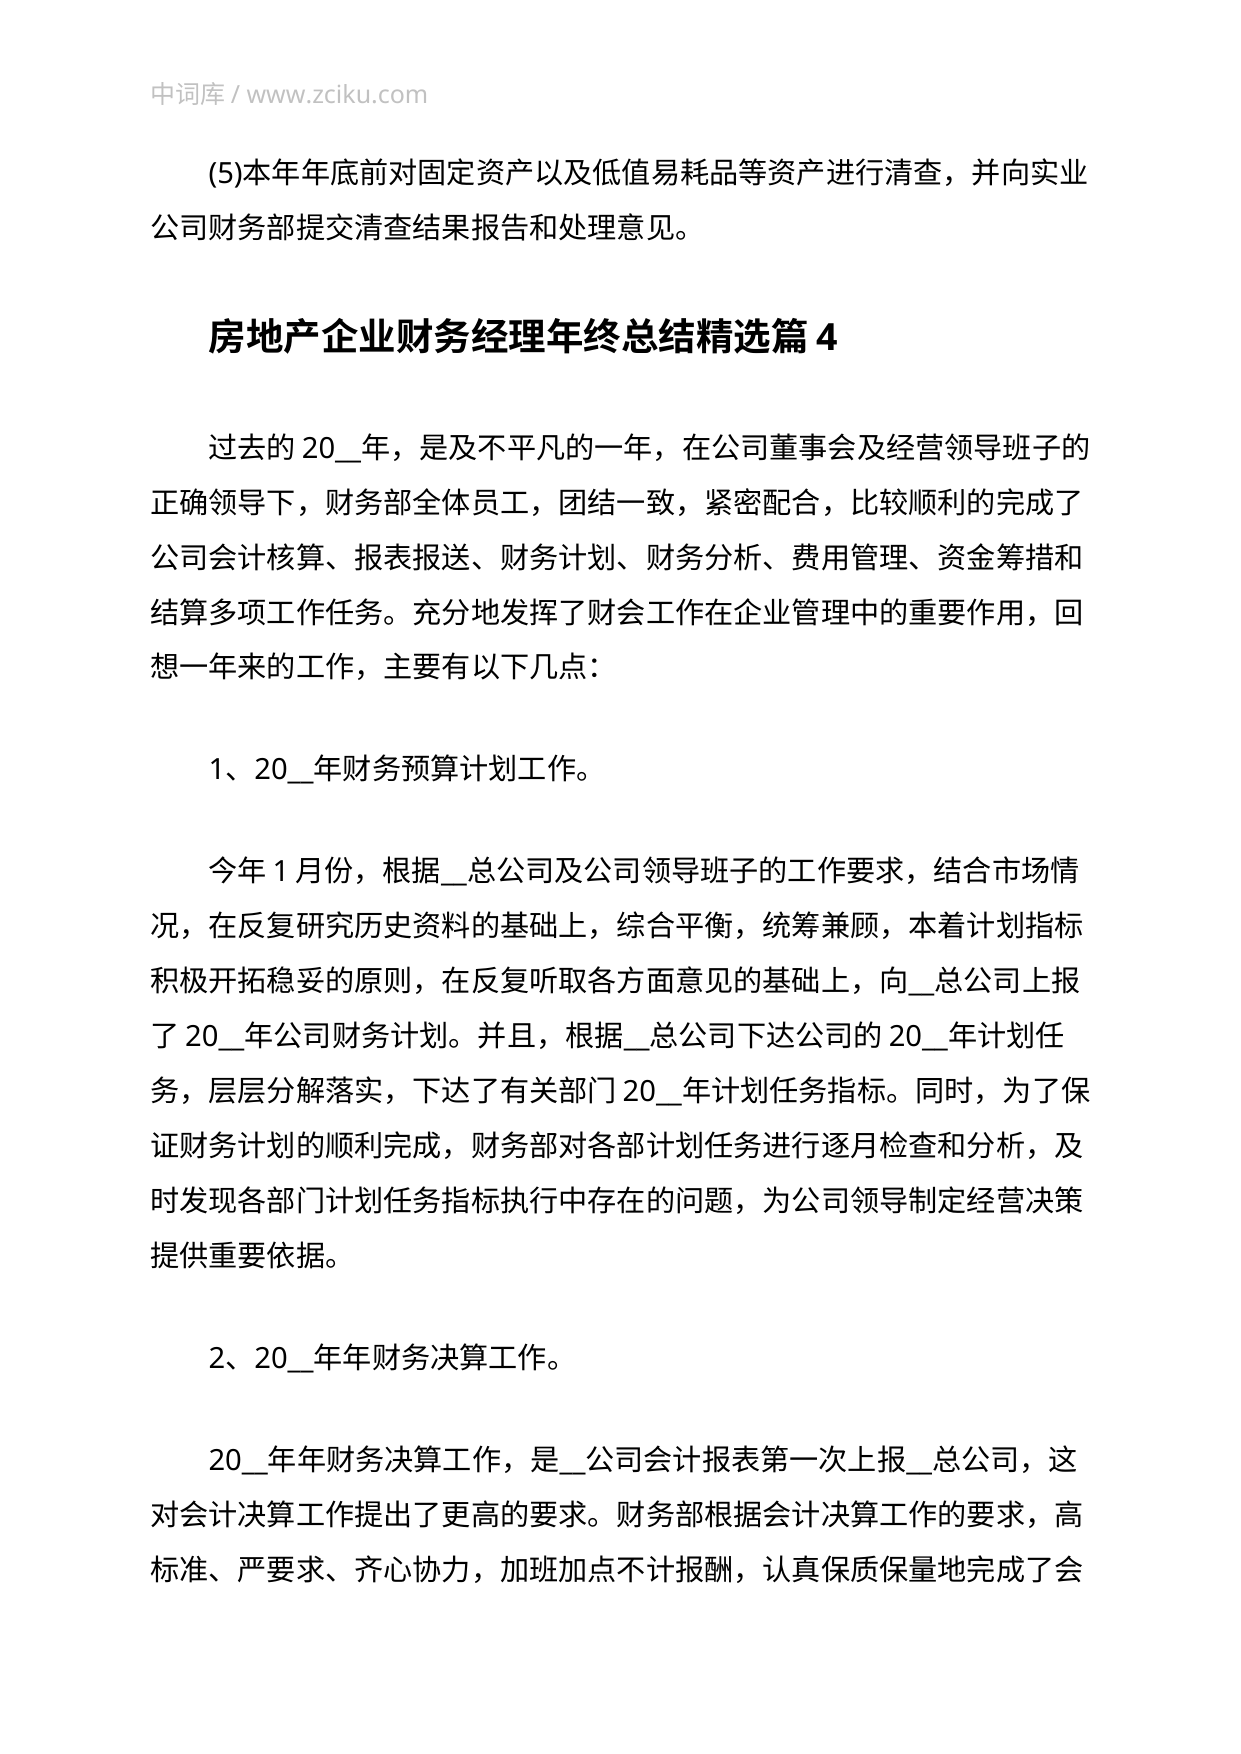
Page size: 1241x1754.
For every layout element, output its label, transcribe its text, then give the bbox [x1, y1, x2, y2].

text 今年1月份，根据__总公司及公司领导班子的工作要求，结合市场情况，在反复研究历史资料的基础上，综合平衡，统筹兼顾，本着计划指标积极开拓稳妥的原则，在反复听取各方面意见的基础上，向__总公司上报了20__年公司财务计划。并且，根据__总公司下达公司的20__年计划任务，层层分解落实，下达了有关部门20__年计划任务指标。同时，为了保证财务计划的顺利完成，财务部对各部计划任务进行逐月检查和分析，及时发现各部门计划任务指标执行中存在的问题，为公司领导制定经营决策提供重要依据。 [150, 848, 1090, 1275]
text (5)本年年底前对固定资产以及低值易耗品等资产进行清查，并向实业公司财务部提交清查结果报告和处理意见。 [150, 150, 1090, 247]
text 过去的20__年，是及不平凡的一年，在公司董事会及经营领导班子的正确领导下，财务部全体员工，团结一致，紧密配合，比较顺利的完成了公司会计核算、报表报送、财务计划、财务分析、费用管理、资金筹措和结算多项工作任务。充分地发挥了财会工作在企业管理中的重要作用，回想一年来的工作，主要有以下几点： [150, 424, 1090, 686]
text 2、20__年年财务决算工作。 [150, 1334, 1090, 1377]
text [150, 1436, 1090, 1588]
text 房地产企业财务经理年终总结精选篇4 [150, 307, 1090, 361]
text 1、20__年财务预算计划工作。 [150, 746, 1090, 788]
